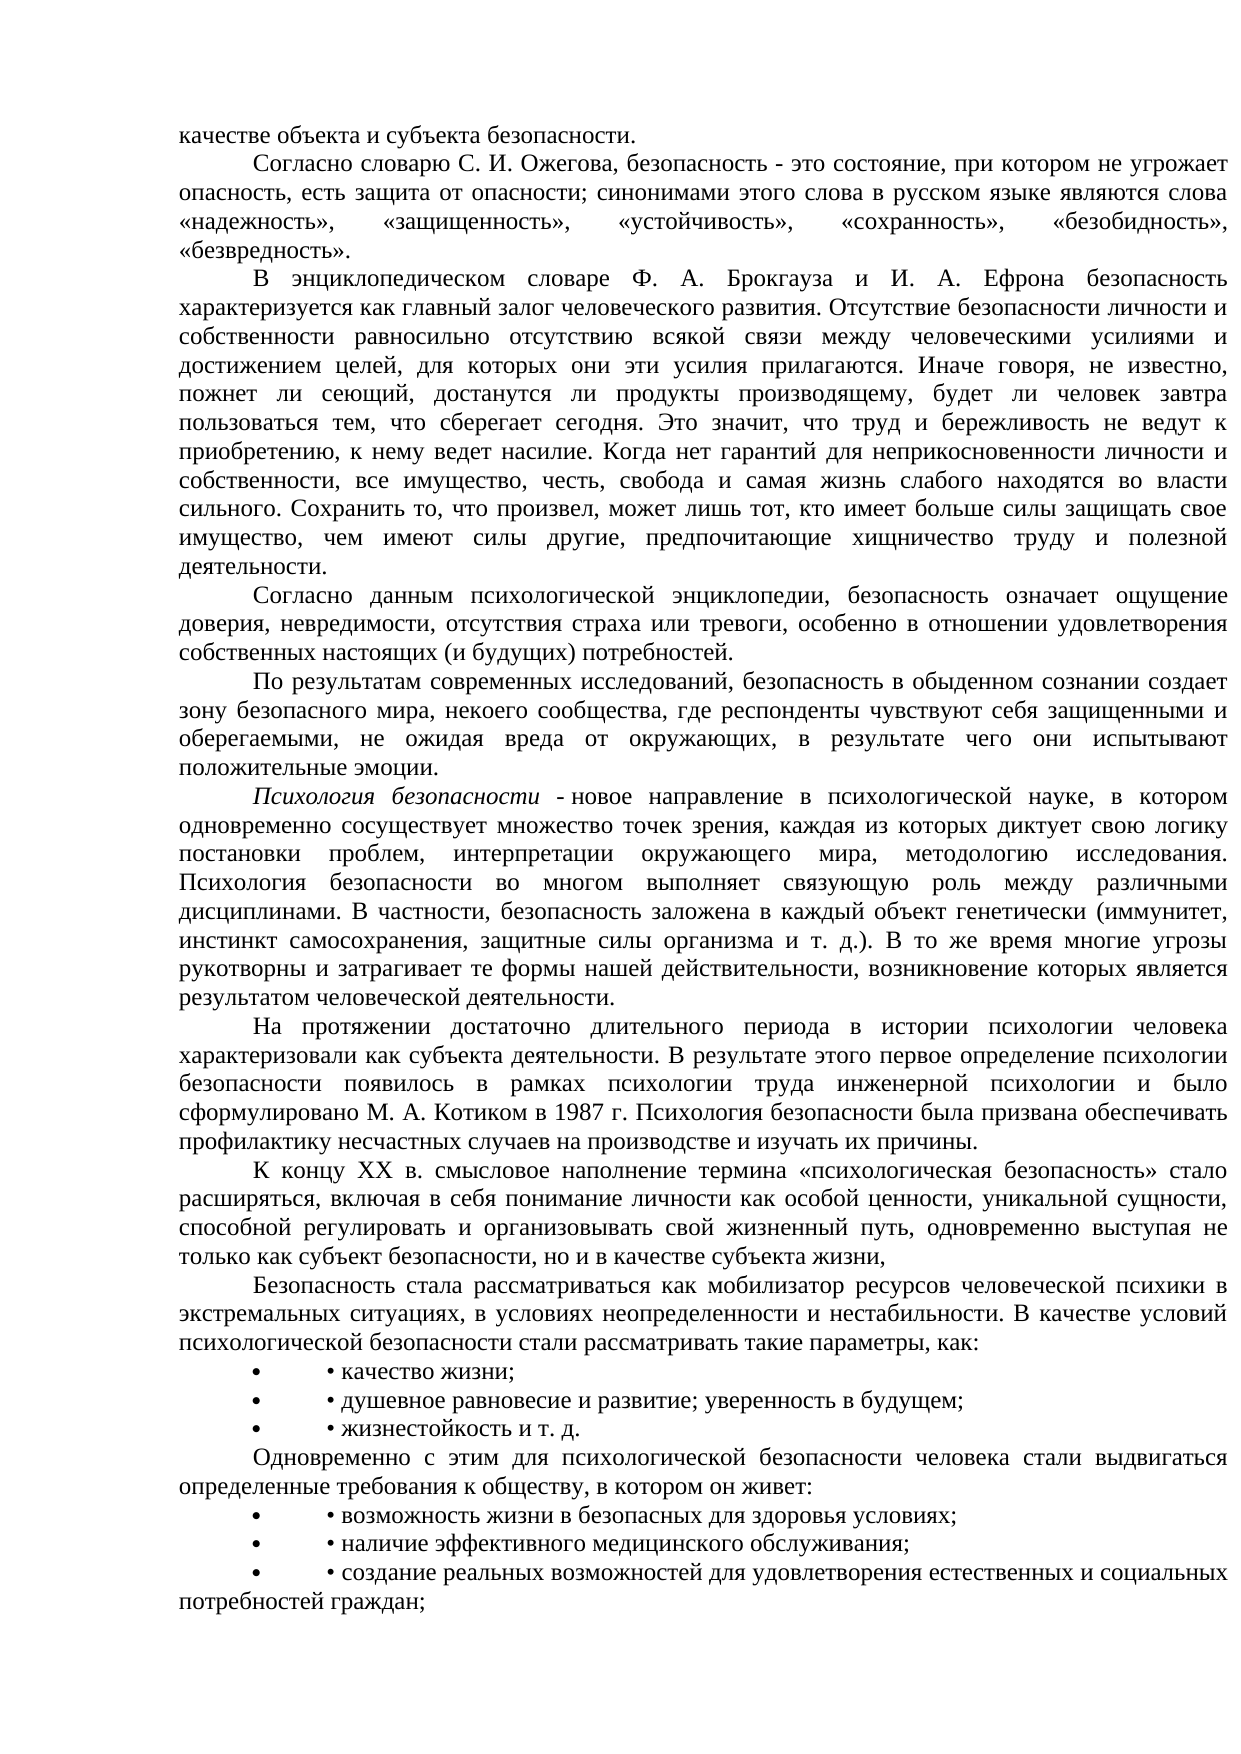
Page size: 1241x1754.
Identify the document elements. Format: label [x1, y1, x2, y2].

table_header [177, 118, 1230, 1616]
